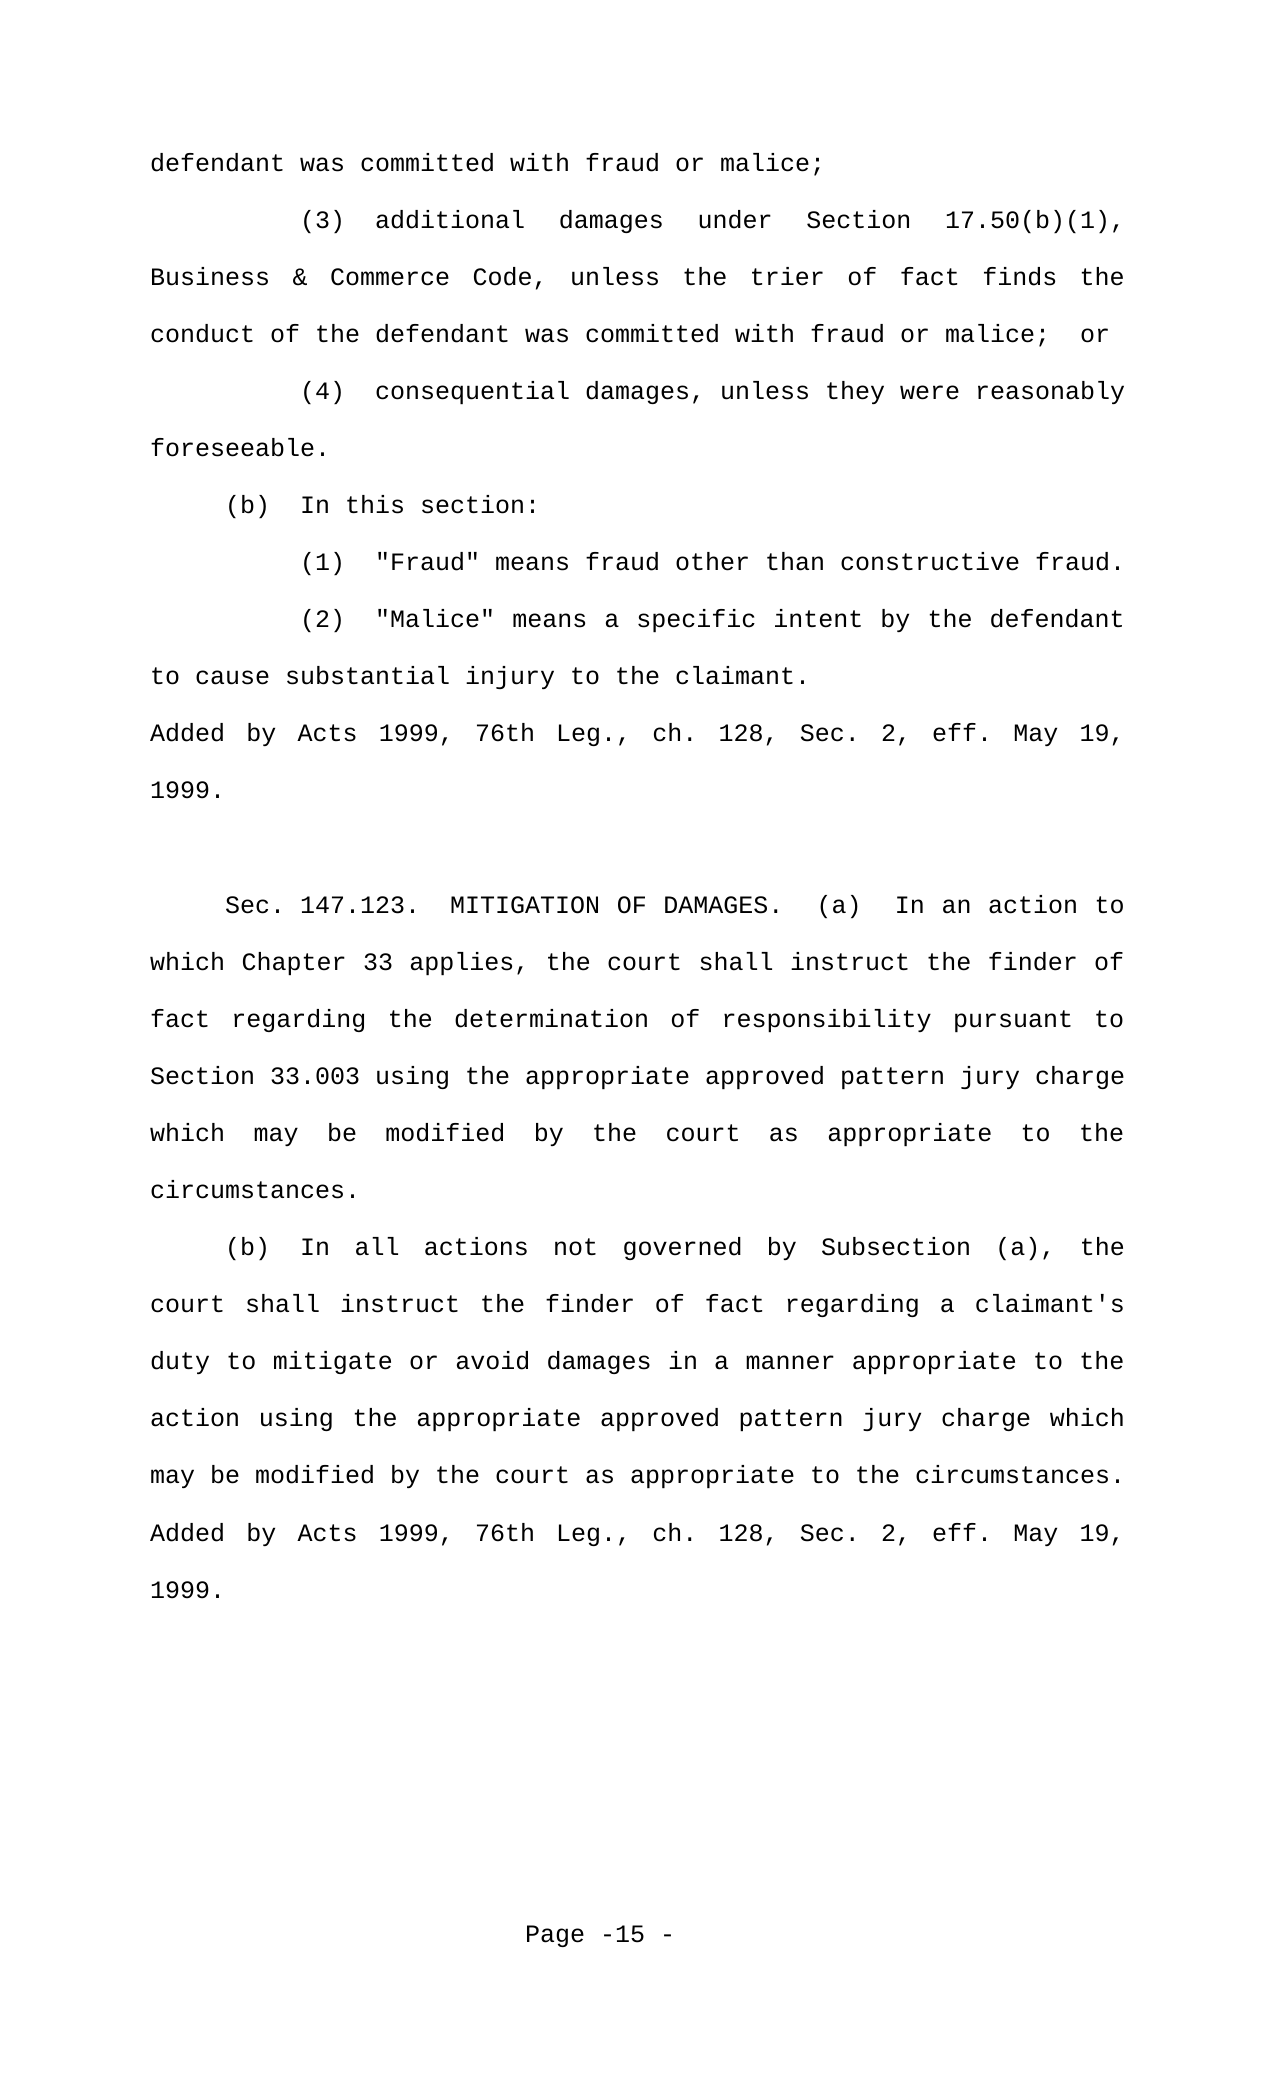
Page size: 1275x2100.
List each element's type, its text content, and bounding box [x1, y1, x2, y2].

text Sec. 147.123. MITIGATION OF DAMAGES. (a) In an action to which Chapter 33 applies, the court shall instruct the finder of fact regarding the determination of responsibility pursuant to Section 33.003 using the appropriate approved pattern jury charge which may be modified by the court as appropriate to the circumstances. [150, 892, 1125, 1206]
text (3) additional damages under Section 17.50(b)(1), Business & Commerce Code, unless the trier of fact finds the conduct of the defendant was committed with fraud or malice; or [150, 207, 1125, 350]
text Added by Acts 1999, 76th Leg., ch. 128, Sec. 2, eff. May 19, 1999. [150, 721, 1125, 806]
text Added by Acts 1999, 76th Leg., ch. 128, Sec. 2, eff. May 19, 1999. [150, 1520, 1125, 1606]
text (1) "Fraud" means fraud other than constructive fraud. [150, 549, 1125, 578]
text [150, 150, 1125, 178]
text (2) "Malice" means a specific intent by the defendant to cause substantial injury to the claimant. [150, 607, 1125, 692]
text (b) In all actions not governed by Subsection (a), the court shall instruct the finder of fact regarding a claimant's duty to mitigate or avoid damages in a manner appropriate to the action using the appropriate approved pattern jury charge which may be modified by the court as appropriate to the circumstances. [150, 1234, 1125, 1491]
text (b) In this section: [150, 492, 1125, 521]
text (4) consequential damages, unless they were reasonably foreseeable. [150, 378, 1125, 464]
